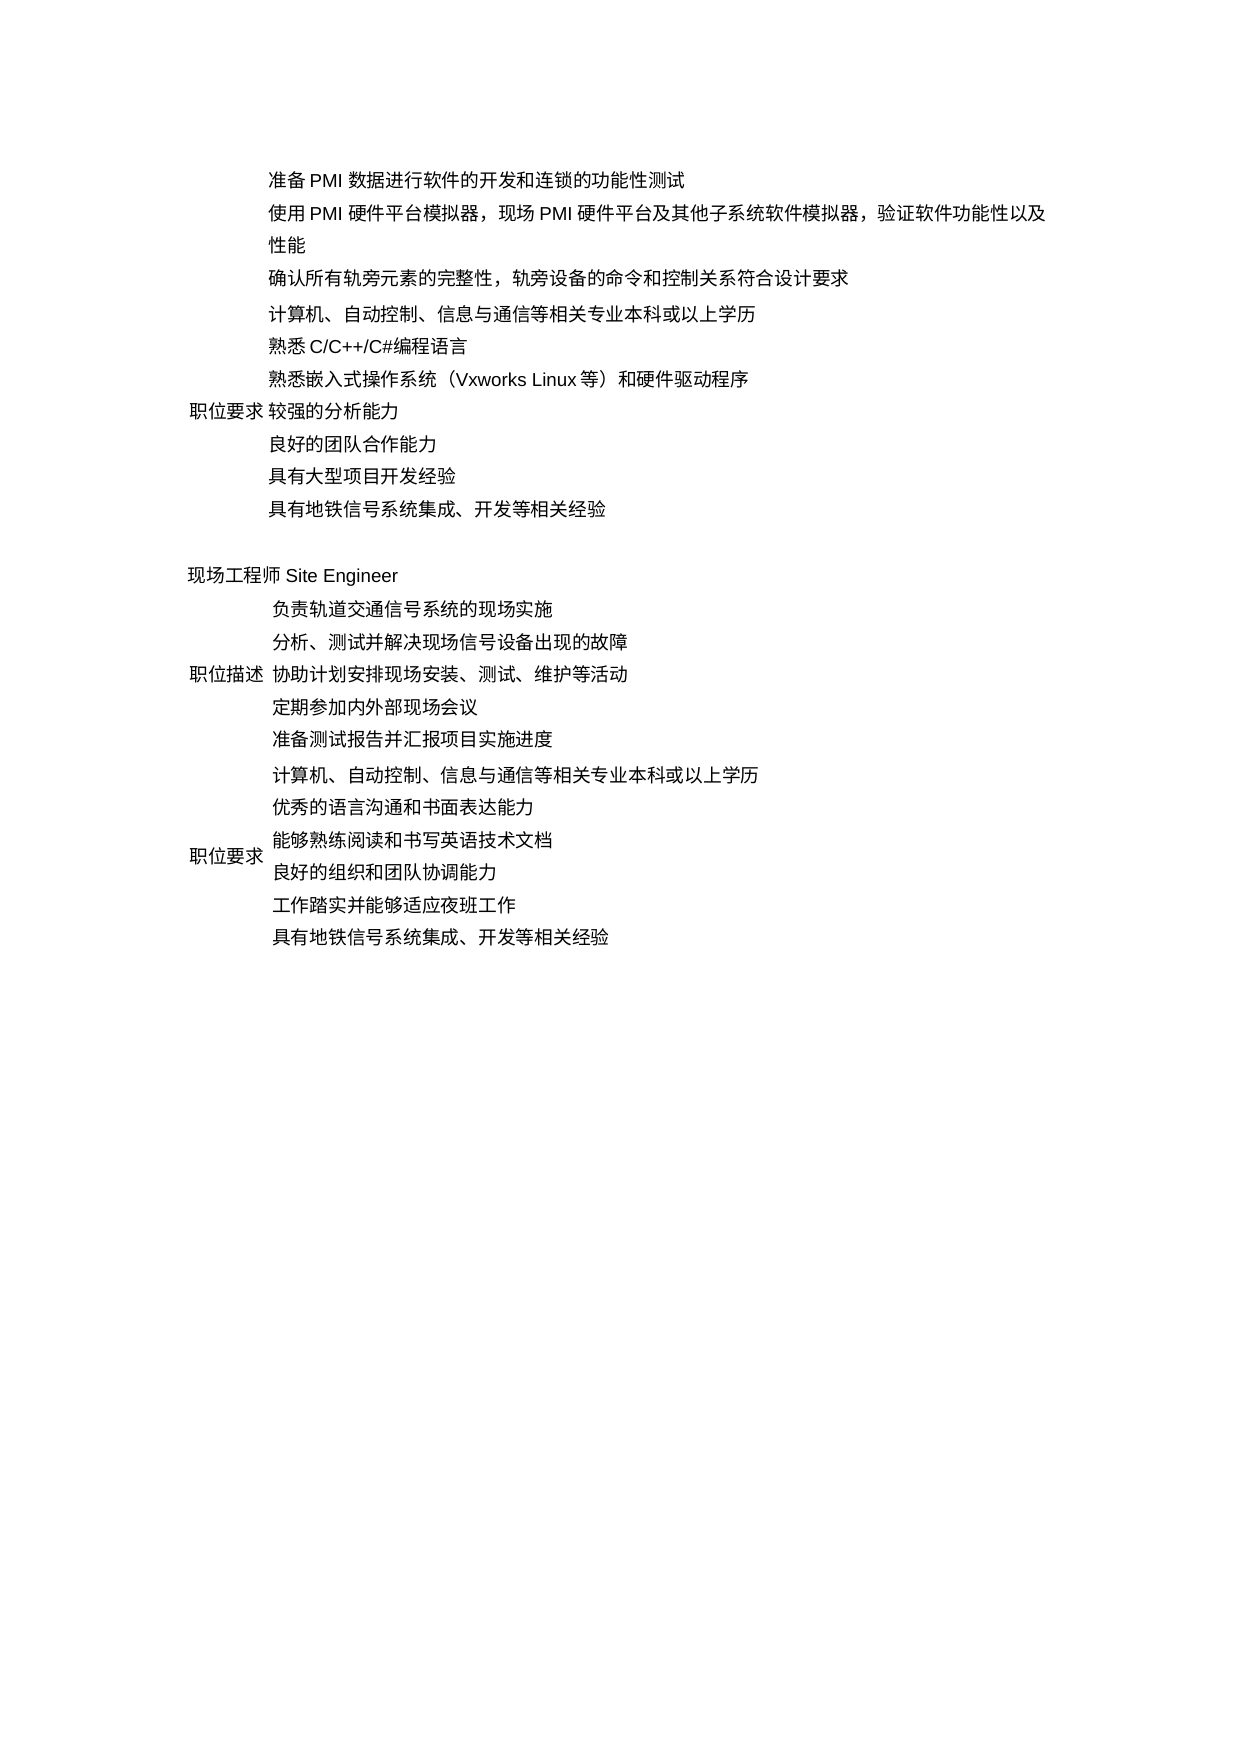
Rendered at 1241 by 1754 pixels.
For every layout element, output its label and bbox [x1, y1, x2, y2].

table_header [188, 162, 1053, 987]
